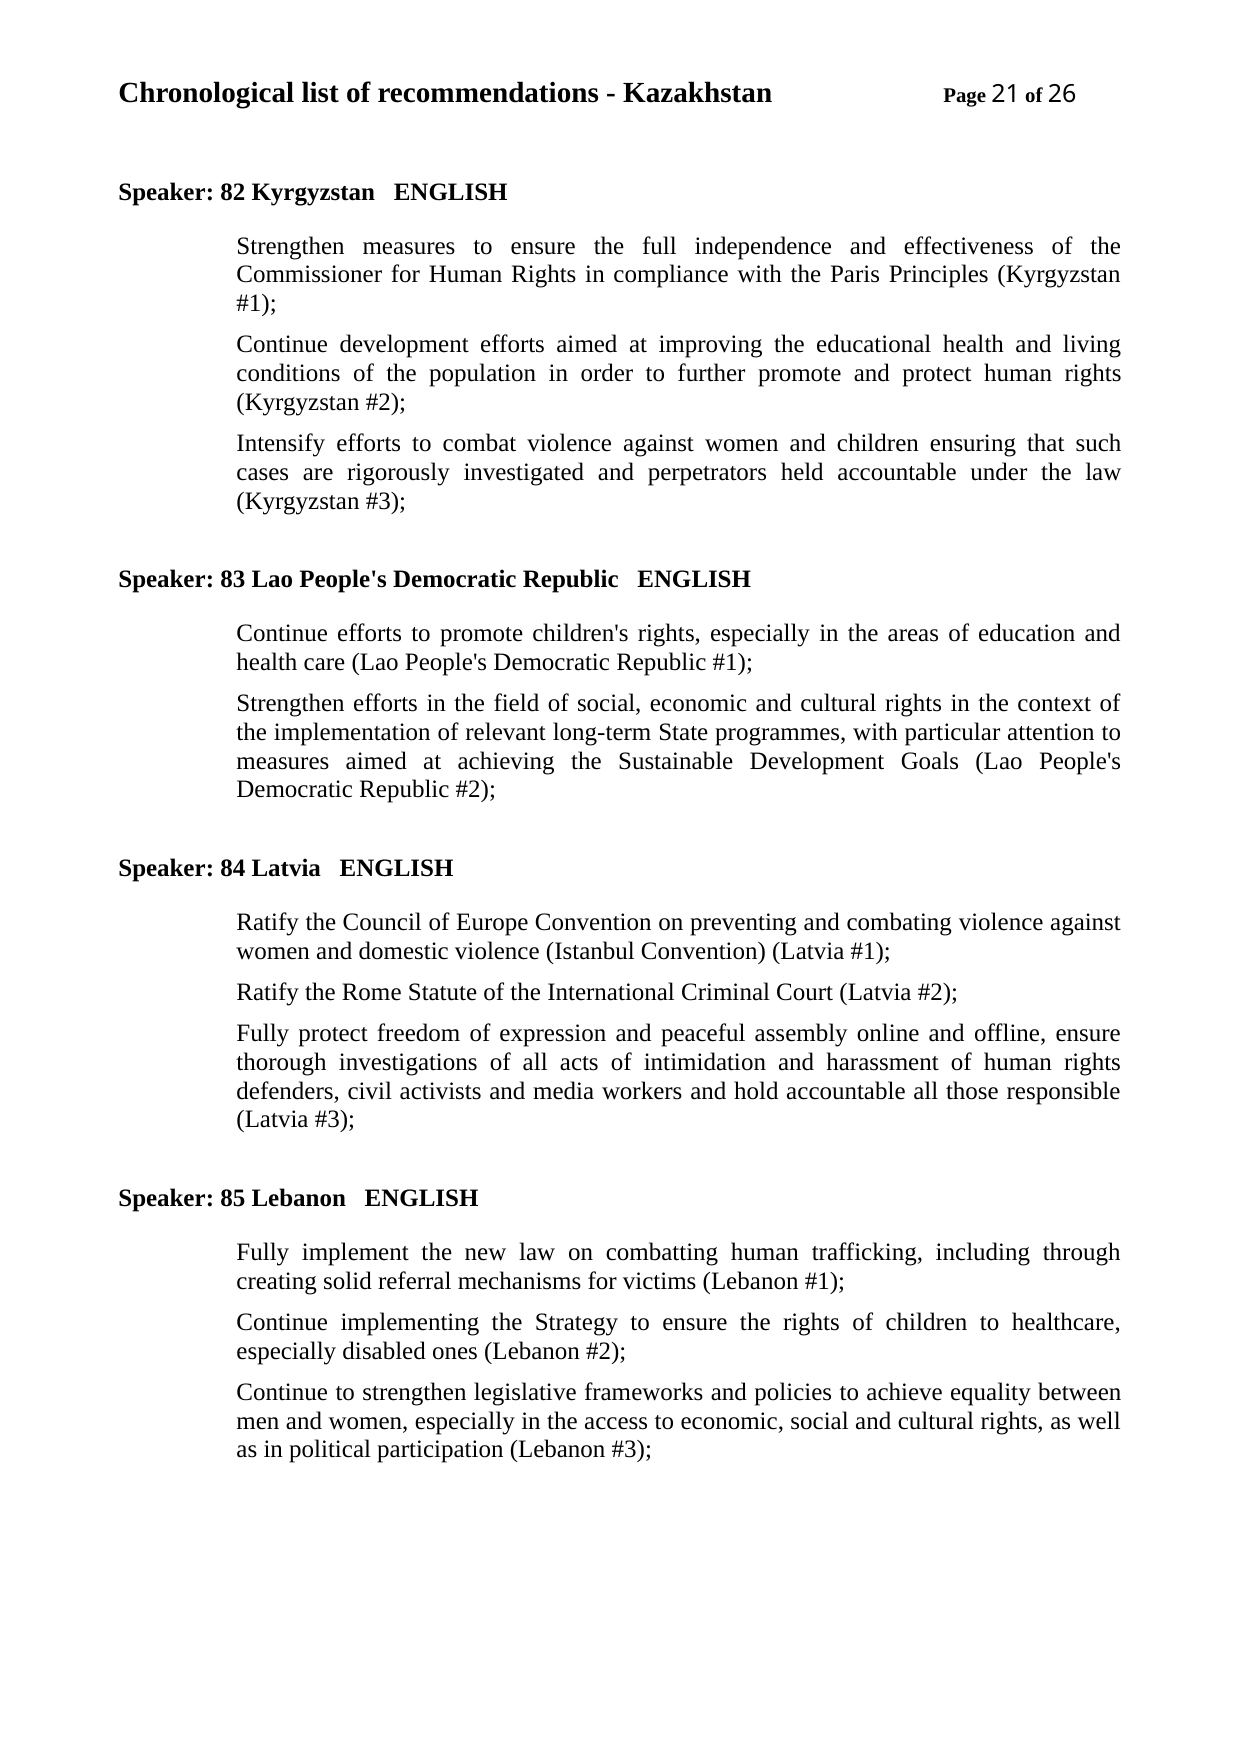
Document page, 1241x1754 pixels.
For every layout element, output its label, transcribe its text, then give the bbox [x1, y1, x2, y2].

text Speaker: 82 Kyrgyzstan ENGLISH [118, 177, 1122, 206]
text Fully protect freedom of expression and peaceful assembly online and offline, ensure thorough investigations of all acts of intimidation and harassment of human rights defenders, civil activists and media workers and hold accountable all those responsible (Latvia #3); [236, 1018, 1122, 1133]
text Ratify the Rome Statute of the International Criminal Court (Latvia #2); [236, 977, 1122, 1006]
text Speaker: 85 Lebanon ENGLISH [118, 1183, 1122, 1212]
text Strengthen efforts in the field of social, economic and cultural rights in the context of the implementation of relevant long-term State programmes, with particular attention to measures aimed at achieving the Sustainable Development Goals (Lao People's Democratic Republic #2); [236, 688, 1122, 803]
text Continue implementing the Strategy to ensure the rights of children to healthcare, especially disabled ones (Lebanon #2); [236, 1307, 1122, 1364]
text Fully implement the new law on combatting human trafficking, including through creating solid referral mechanisms for victims (Lebanon #1); [236, 1237, 1122, 1294]
text Continue development efforts aimed at improving the educational health and living conditions of the population in order to further promote and protect human rights (Kyrgyzstan #2); [236, 329, 1122, 416]
text Speaker: 84 Latvia ENGLISH [118, 853, 1122, 882]
text Intensify efforts to combat violence against women and children ensuring that such cases are rigorously investigated and perpetrators held accountable under the law (Kyrgyzstan #3); [236, 428, 1122, 514]
text Strengthen measures to ensure the full independence and effectiveness of the Commissioner for Human Rights in compliance with the Paris Principles (Kyrgyzstan #1); [236, 231, 1122, 317]
text Speaker: 83 Lao People's Democratic Republic ENGLISH [118, 564, 1122, 593]
text Ratify the Council of Europe Convention on preventing and combating violence against women and domestic violence (Istanbul Convention) (Latvia #1); [236, 907, 1122, 964]
text Continue efforts to promote children's rights, especially in the areas of education and health care (Lao People's Democratic Republic #1); [236, 618, 1122, 676]
text Continue to strengthen legislative frameworks and policies to achieve equality between men and women, especially in the access to economic, social and cultural rights, as well as in political participation (Lebanon #3); [236, 1377, 1122, 1463]
